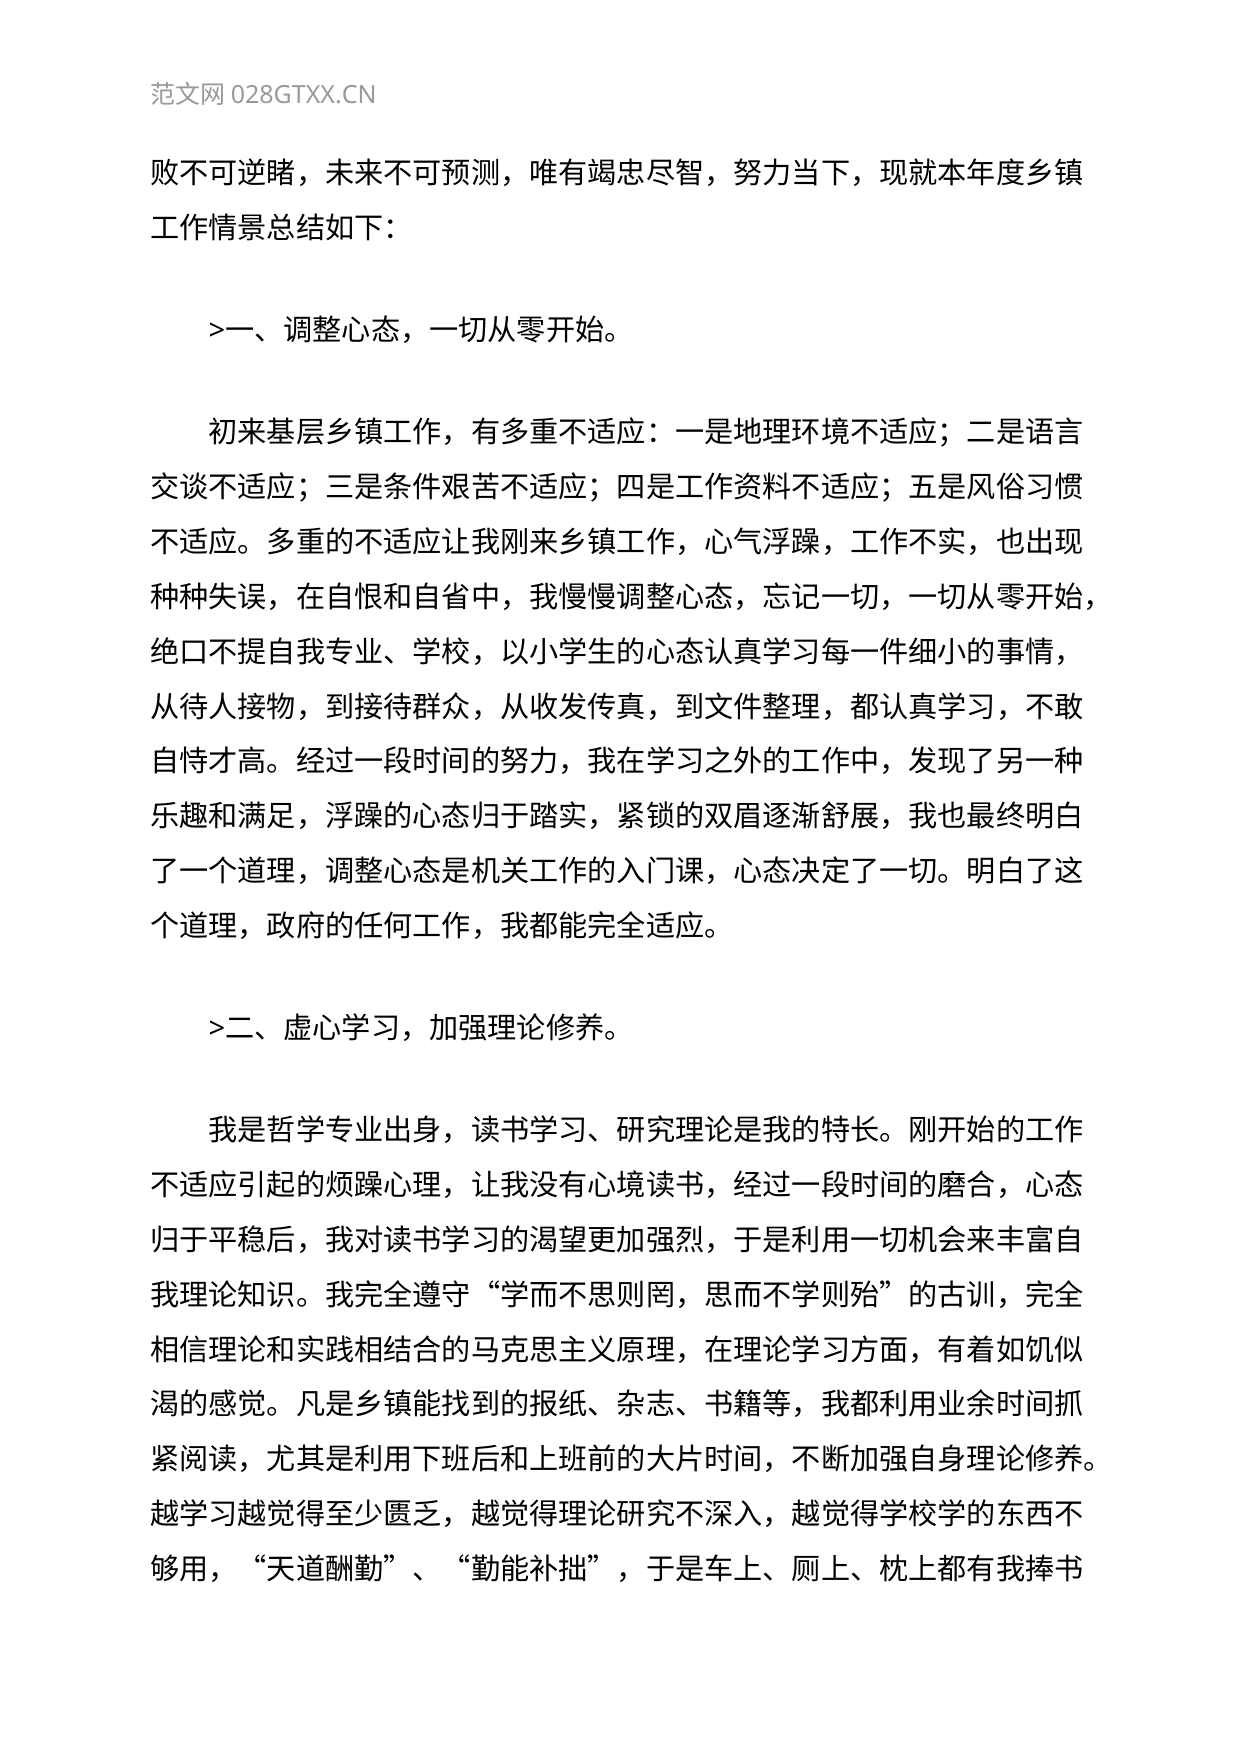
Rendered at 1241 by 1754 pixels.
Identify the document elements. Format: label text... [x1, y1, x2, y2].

text >二、虚心学习，加强理论修养。 [150, 1004, 1090, 1047]
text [150, 150, 1090, 247]
text 初来基层乡镇工作，有多重不适应：一是地理环境不适应；二是语言交谈不适应；三是条件艰苦不适应；四是工作资料不适应；五是风俗习惯不适应。多重的不适应让我刚来乡镇工作，心气浮躁，工作不实，也出现种种失误，在自恨和自省中，我慢慢调整心态，忘记一切，一切从零开始，绝口不提自我专业、学校，以小学生的心态认真学习每一件细小的事情，从待人接物，到接待群众，从收发传真，到文件整理，都认真学习，不敢自恃才高。经过一段时间的努力，我在学习之外的工作中，发现了另一种乐趣和满足，浮躁的心态归于踏实，紧锁的双眉逐渐舒展，我也最终明白了一个道理，调整心态是机关工作的入门课，心态决定了一切。明白了这个道理，政府的任何工作，我都能完全适应。 [150, 409, 1090, 945]
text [150, 1106, 1090, 1588]
text >一、调整心态，一切从零开始。 [150, 307, 1090, 349]
